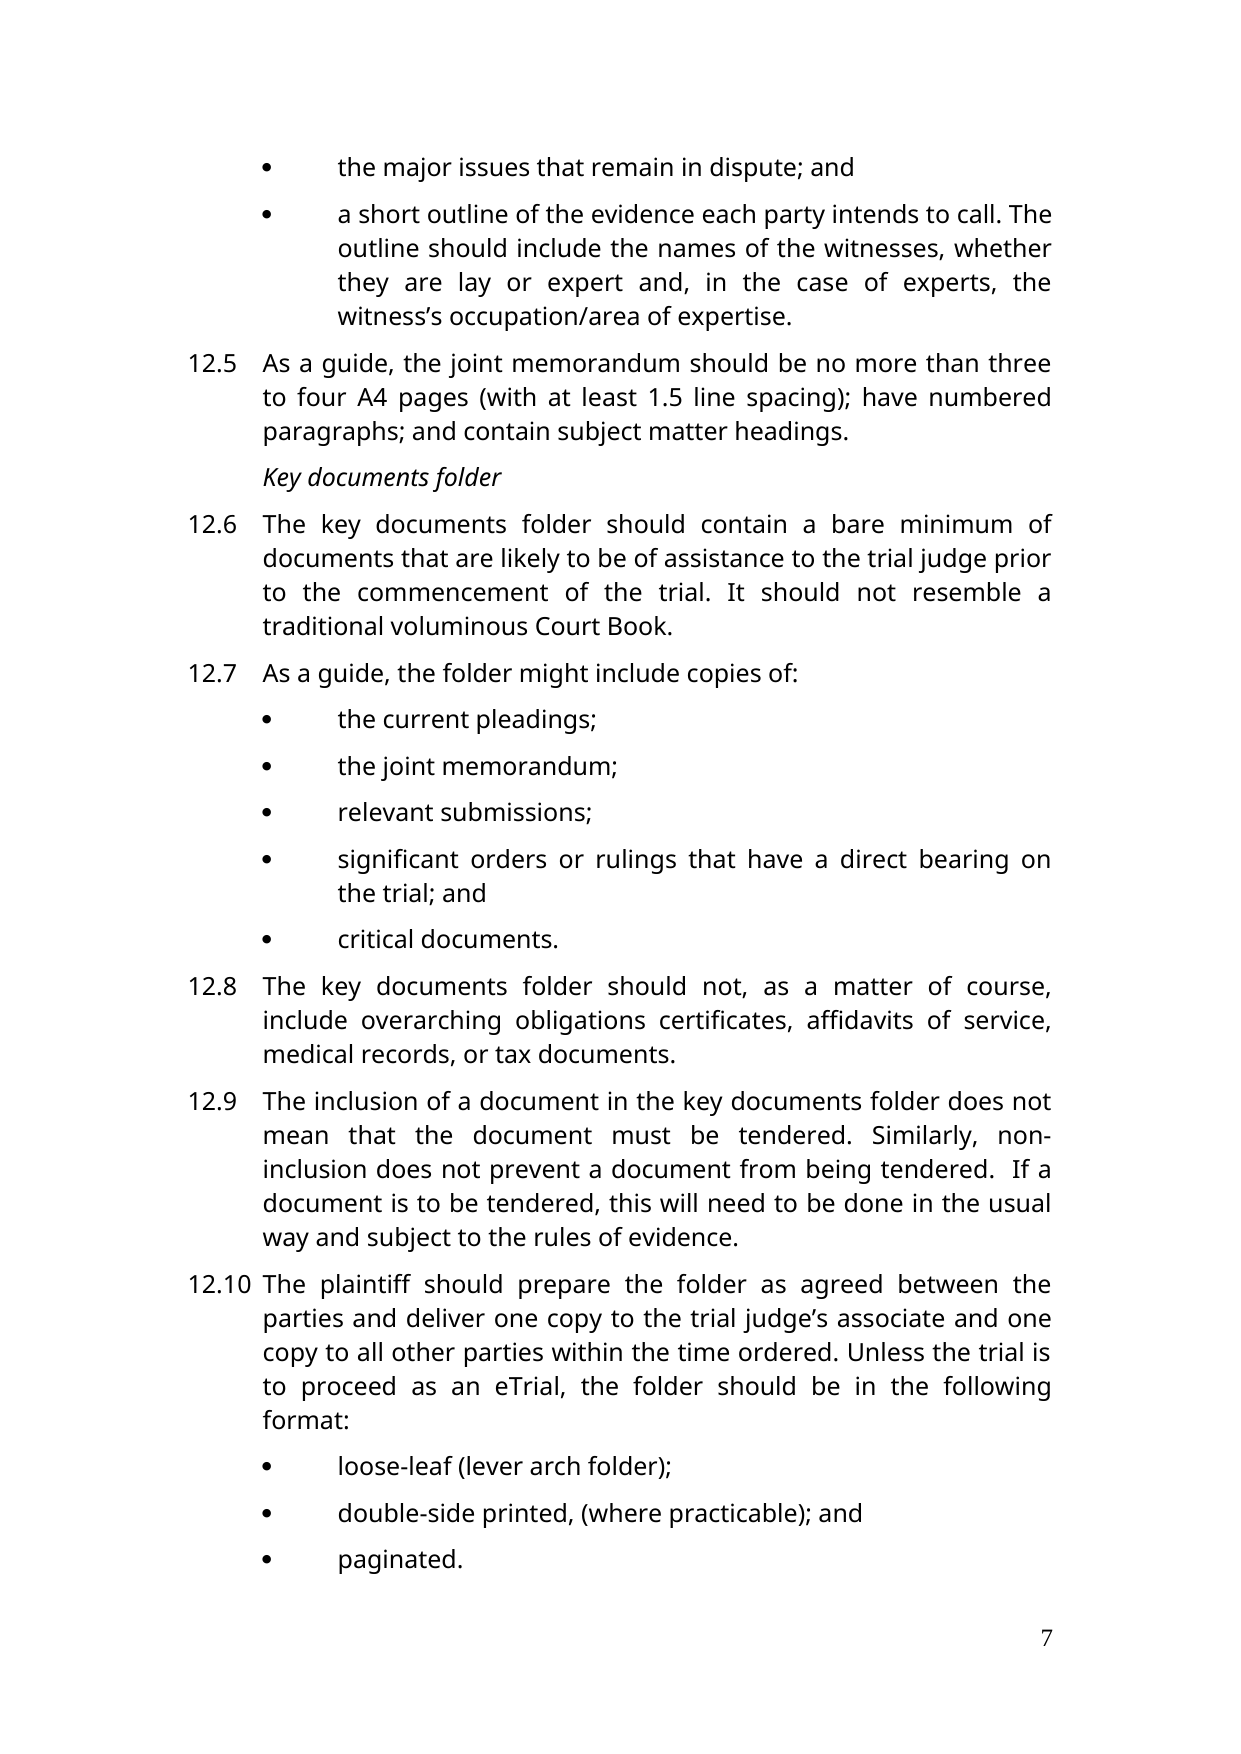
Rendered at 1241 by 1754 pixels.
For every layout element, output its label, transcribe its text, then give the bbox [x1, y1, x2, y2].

list As a guide, the joint memorandum should be no more than three to four A4 pages (with at least 1.5 line spacing); have numbered paragraphs; and contain subject matter headings. [187, 345, 1053, 447]
list The key documents folder should not, as a matter of course, include overarching obligations certificates, affidavits of service, medical records, or tax documents. [187, 969, 1053, 1071]
list The key documents folder should contain a bare minimum of documents that are likely to be of assistance to the trial judge prior to the commencement of the trial. It should not resemble a traditional voluminous Court Book. [187, 507, 1053, 643]
list As a guide, the folder might include copies of: [187, 655, 1053, 689]
list significant orders or rulings that have a direct bearing on the trial; and [262, 842, 1053, 910]
text Key documents folder [262, 460, 1053, 494]
list critical documents. [262, 922, 1053, 956]
list the joint memorandum; [262, 748, 1053, 782]
list loose-leaf (lever arch folder); [262, 1449, 1053, 1483]
list relevant submissions; [262, 795, 1053, 829]
list The plaintiff should prepare the folder as agreed between the parties and deliver one copy to the trial judge’s associate and one copy to all other parties within the time ordered. Unless the trial is to proceed as an eTrial, the folder should be in the following format: [187, 1266, 1053, 1437]
list the current pleadings; [262, 702, 1053, 736]
list paginated. [262, 1542, 1053, 1576]
list the major issues that remain in dispute; and [262, 150, 1053, 184]
list double-side printed, (where practicable); and [262, 1496, 1053, 1530]
list a short outline of the evidence each party intends to call. The outline should include the names of the witnesses, whether they are lay or expert and, in the case of experts, the witness’s occupation/area of expertise. [262, 197, 1053, 333]
list The inclusion of a document in the key documents folder does not mean that the document must be tendered. Similarly, non-inclusion does not prevent a document from being tendered. If a document is to be tendered, this will need to be done in the usual way and subject to the rules of evidence. [187, 1083, 1053, 1254]
